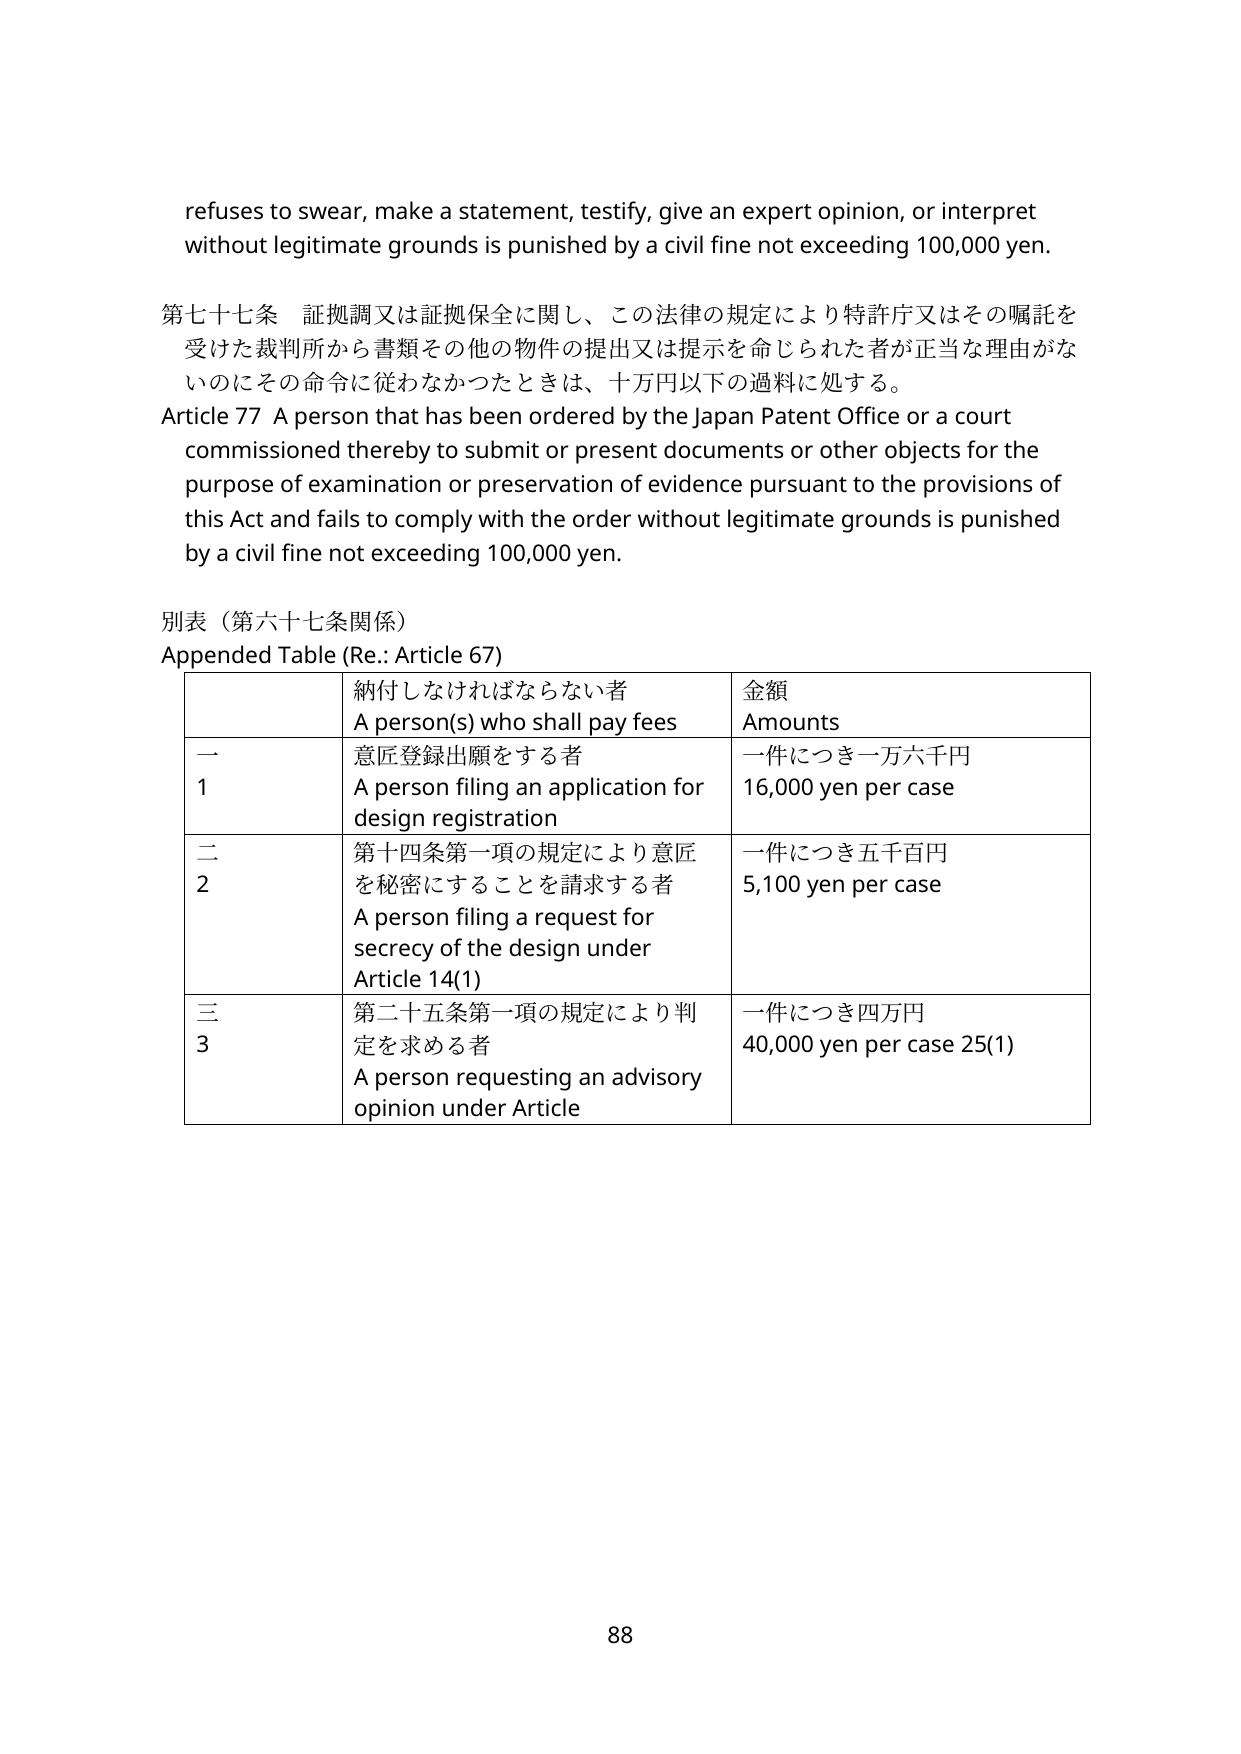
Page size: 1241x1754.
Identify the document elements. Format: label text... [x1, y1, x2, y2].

table_cell 一件につき五千百円 5,100 yen per case [732, 835, 1090, 994]
text 別表（第六十七条関係） [161, 604, 1079, 638]
table_cell 一 1 [185, 738, 342, 834]
text 第七十七条 証拠調又は証拠保全に関し、この法律の規定により特許庁又はその嘱託を受けた裁判所から書類その他の物件の提出又は提示を命じられた者が正当な理由がないのにその命令に従わなかつたときは、十万円以下の過料に処する。 [161, 296, 1079, 399]
table_cell 第二十五条第一項の規定により判定を求める者 A person requesting an advisory opinion under Article [343, 995, 731, 1124]
table_cell 意匠登録出願をする者 A person filing an application for design registration [343, 738, 731, 834]
text Article 77 A person that has been ordered by the Japan Patent Office or a court commissioned thereby to submit or present documents or other objects for the purpose of examination or preservation of evidence pursuant to the provisions of this Act and fails to comply with the order without legitimate grounds is punished by a civil fine not exceeding 100,000 yen. [161, 399, 1079, 569]
table_cell 一件につき一万六千円 16,000 yen per case [732, 738, 1090, 834]
table_cell 一件につき四万円 40,000 yen per case 25(1) [732, 995, 1090, 1124]
table_header [185, 673, 342, 737]
table_header 納付しなければならない者 A person(s) who shall pay fees [343, 673, 731, 737]
table_cell 二 2 [185, 835, 342, 994]
text Appended Table (Re.: Article 67) [161, 638, 1079, 672]
table_cell 第十四条第一項の規定により意匠を秘密にすることを請求する者 A person filing a request for secrecy of the design under Article 14(1) [343, 835, 731, 994]
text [161, 194, 1079, 262]
table_header 金額 Amounts [732, 673, 1090, 737]
table_cell 三 3 [185, 995, 342, 1124]
